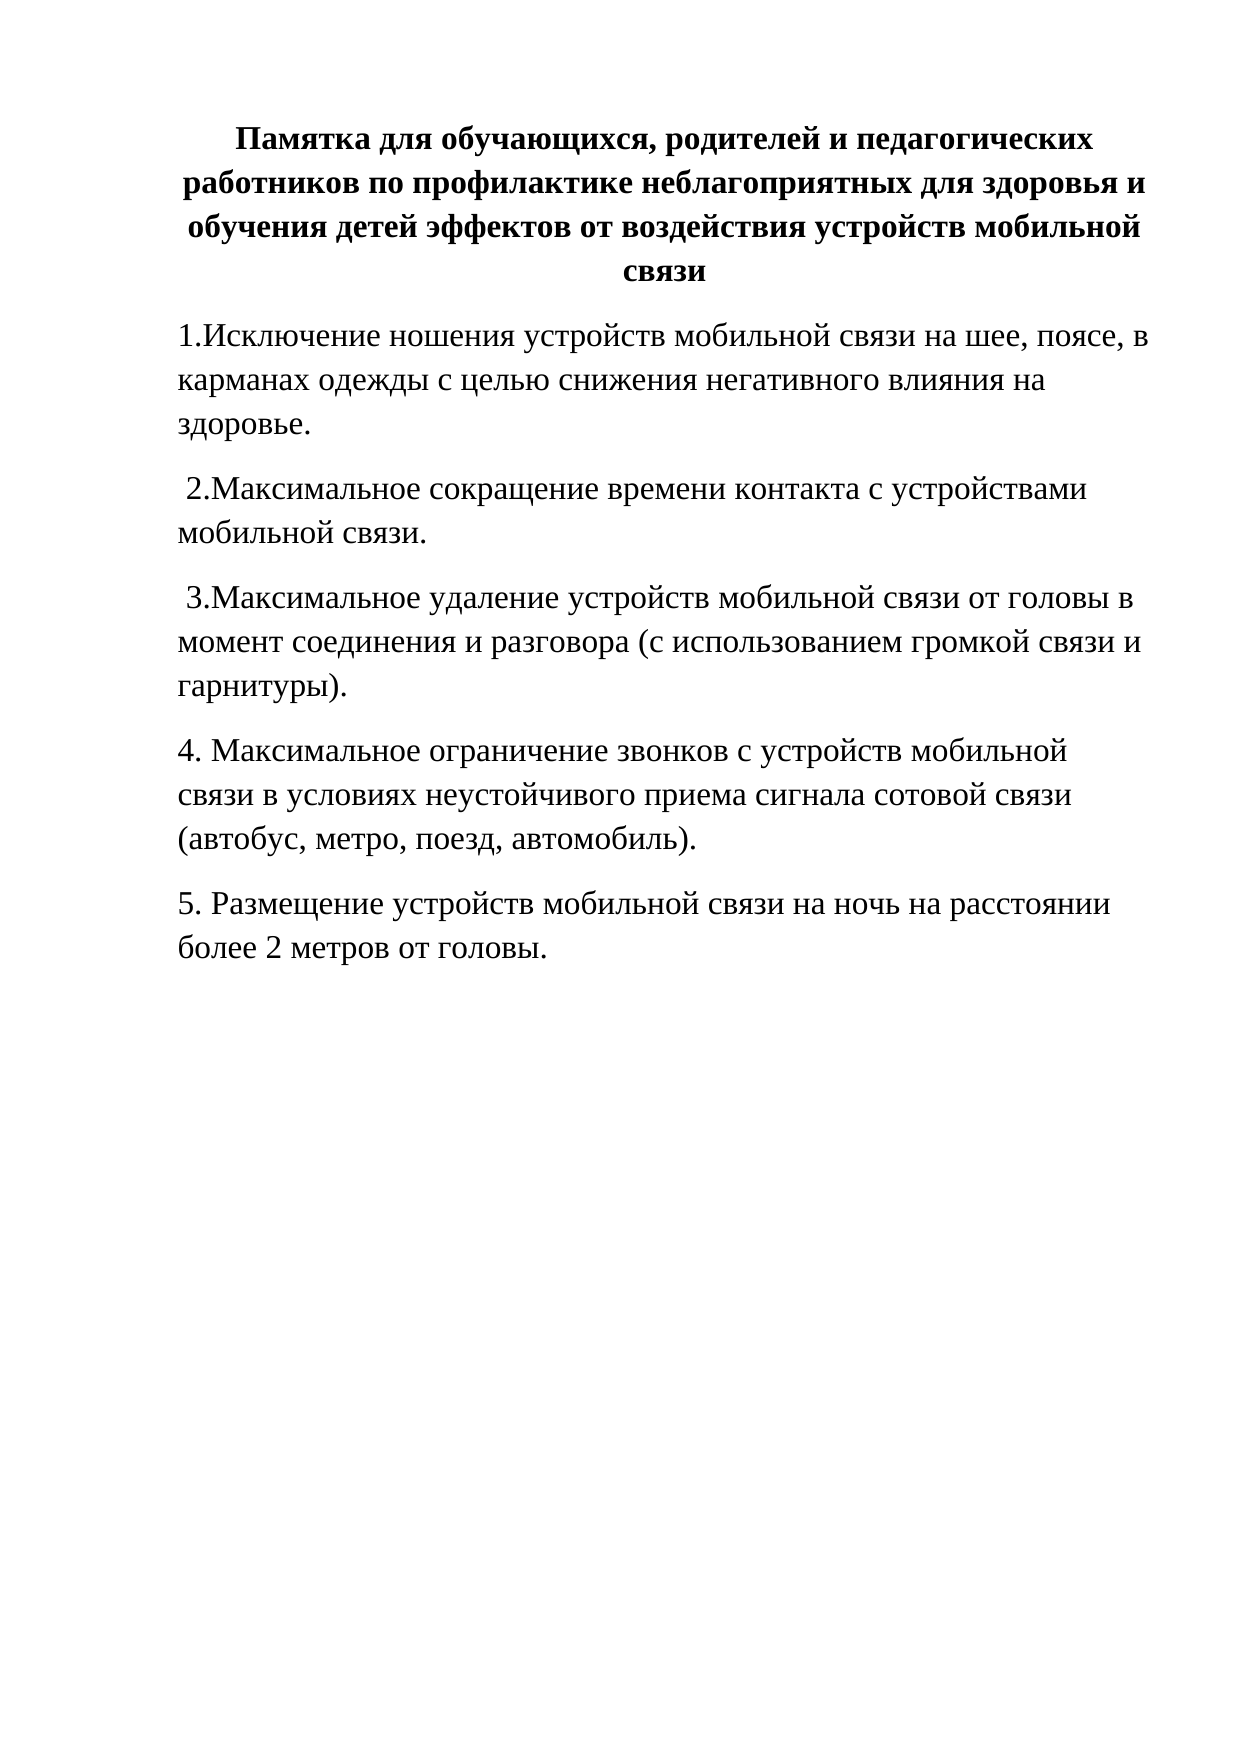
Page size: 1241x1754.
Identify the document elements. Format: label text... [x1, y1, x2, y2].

text Памятка для обучающихся, родителей и педагогических работников по профилактике неблагоприятных для здоровья и обучения детей эффектов от воздействия устройств мобильной связи [177, 118, 1152, 289]
text 1.Исключение ношения устройств мобильной связи на шее, поясе, в карманах одежды с целью снижения негативного влияния на здоровье. [177, 315, 1152, 442]
text 3.Максимальное удаление устройств мобильной связи от головы в момент соединения и разговора (с использованием громкой связи и гарнитуры). [177, 577, 1152, 704]
text 4. Максимальное ограничение звонков с устройств мобильной связи в условиях неустойчивого приема сигнала сотовой связи (автобус, метро, поезд, автомобиль). [177, 730, 1152, 857]
text 2.Максимальное сокращение времени контакта с устройствами мобильной связи. [177, 468, 1152, 551]
text 5. Размещение устройств мобильной связи на ночь на расстоянии более 2 метров от головы. [177, 883, 1152, 966]
